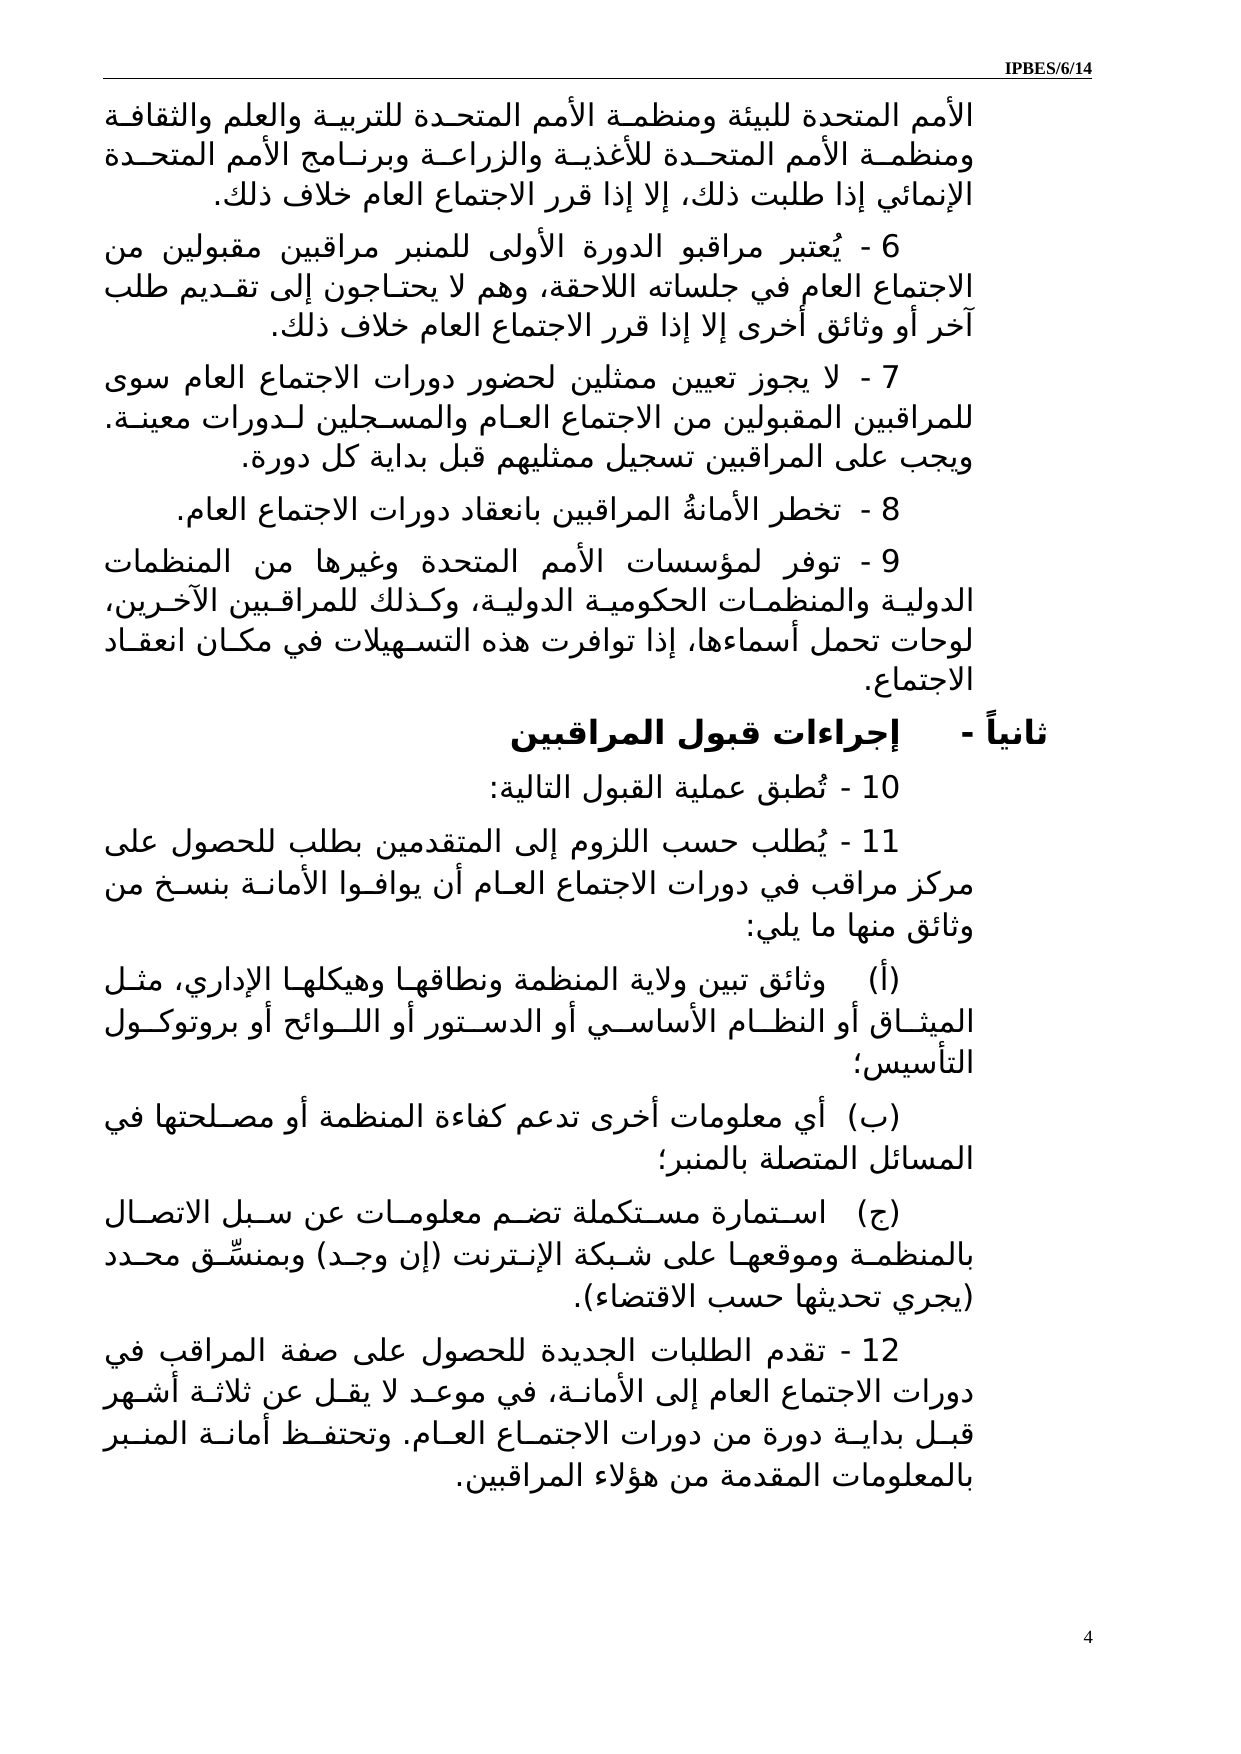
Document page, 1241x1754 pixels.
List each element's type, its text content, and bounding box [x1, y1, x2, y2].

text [103, 94, 974, 213]
text (ج) استمارة مستكملة تضم معلومات عن سبل الاتصال بالمنظمة وموقعها على شبكة الإنترنت (إن وجد) وبمنسِّق محدد (يجري تحديثها حسب الاقتضاء). [103, 1190, 974, 1315]
text (أ) وثائق تبين ولاية المنظمة ونطاقها وهيكلها الإداري، مثل الميثاق أو النظام الأساسي أو الدستور أو اللوائح أو بروتوكول التأسيس؛ [103, 957, 974, 1082]
text 6 - يُعتبر مراقبو الدورة الأولى للمنبر مراقبين مقبولين من الاجتماع العام في جلساته اللاحقة، وهم لا يحتاجون إلى تقديم طلب آخر أو وثائق أخرى إلا إذا قرر الاجتماع العام خلاف ذلك. [103, 226, 974, 344]
text 7 - لا يجوز تعيين ممثلين لحضور دورات الاجتماع العام سوى للمراقبين المقبولين من الاجتماع العام والمسجلين لدورات معينة. ويجب على المراقبين تسجيل ممثليهم قبل بداية كل دورة. [103, 357, 974, 476]
text (ب) أي معلومات أخرى تدعم كفاءة المنظمة أو مصلحتها في المسائل المتصلة بالمنبر؛ [103, 1094, 974, 1178]
text 8 - تخطر الأمانةُ المراقبين بانعقاد دورات الاجتماع العام. [103, 488, 974, 528]
text 9 - توفر لمؤسسات الأمم المتحدة وغيرها من المنظمات الدولية والمنظمات الحكومية الدولية، وكذلك للمراقبين الآخرين، لوحات تحمل أسماءها، إذا توافرت هذه التسهيلات في مكان انعقاد الاجتماع. [103, 540, 974, 699]
text 11 - يُطلب حسب اللزوم إلى المتقدمين بطلب للحصول على مركز مراقب في دورات الاجتماع العام أن يوافوا الأمانة بنسخ من وثائق منها ما يلي: [103, 819, 974, 944]
text ثانياً - إجراءات قبول المراقبين [103, 711, 1048, 753]
text 12 - تقدم الطلبات الجديدة للحصول على صفة المراقب في دورات الاجتماع العام إلى الأمانة، في موعد لا يقل عن ثلاثة أشهر قبل بداية دورة من دورات الاجتماع العام. وتحتفظ أمانة المنبر بالمعلومات المقدمة من هؤلاء المراقبين. [103, 1328, 974, 1494]
text 10 - تُطبق عملية القبول التالية: [103, 765, 974, 807]
